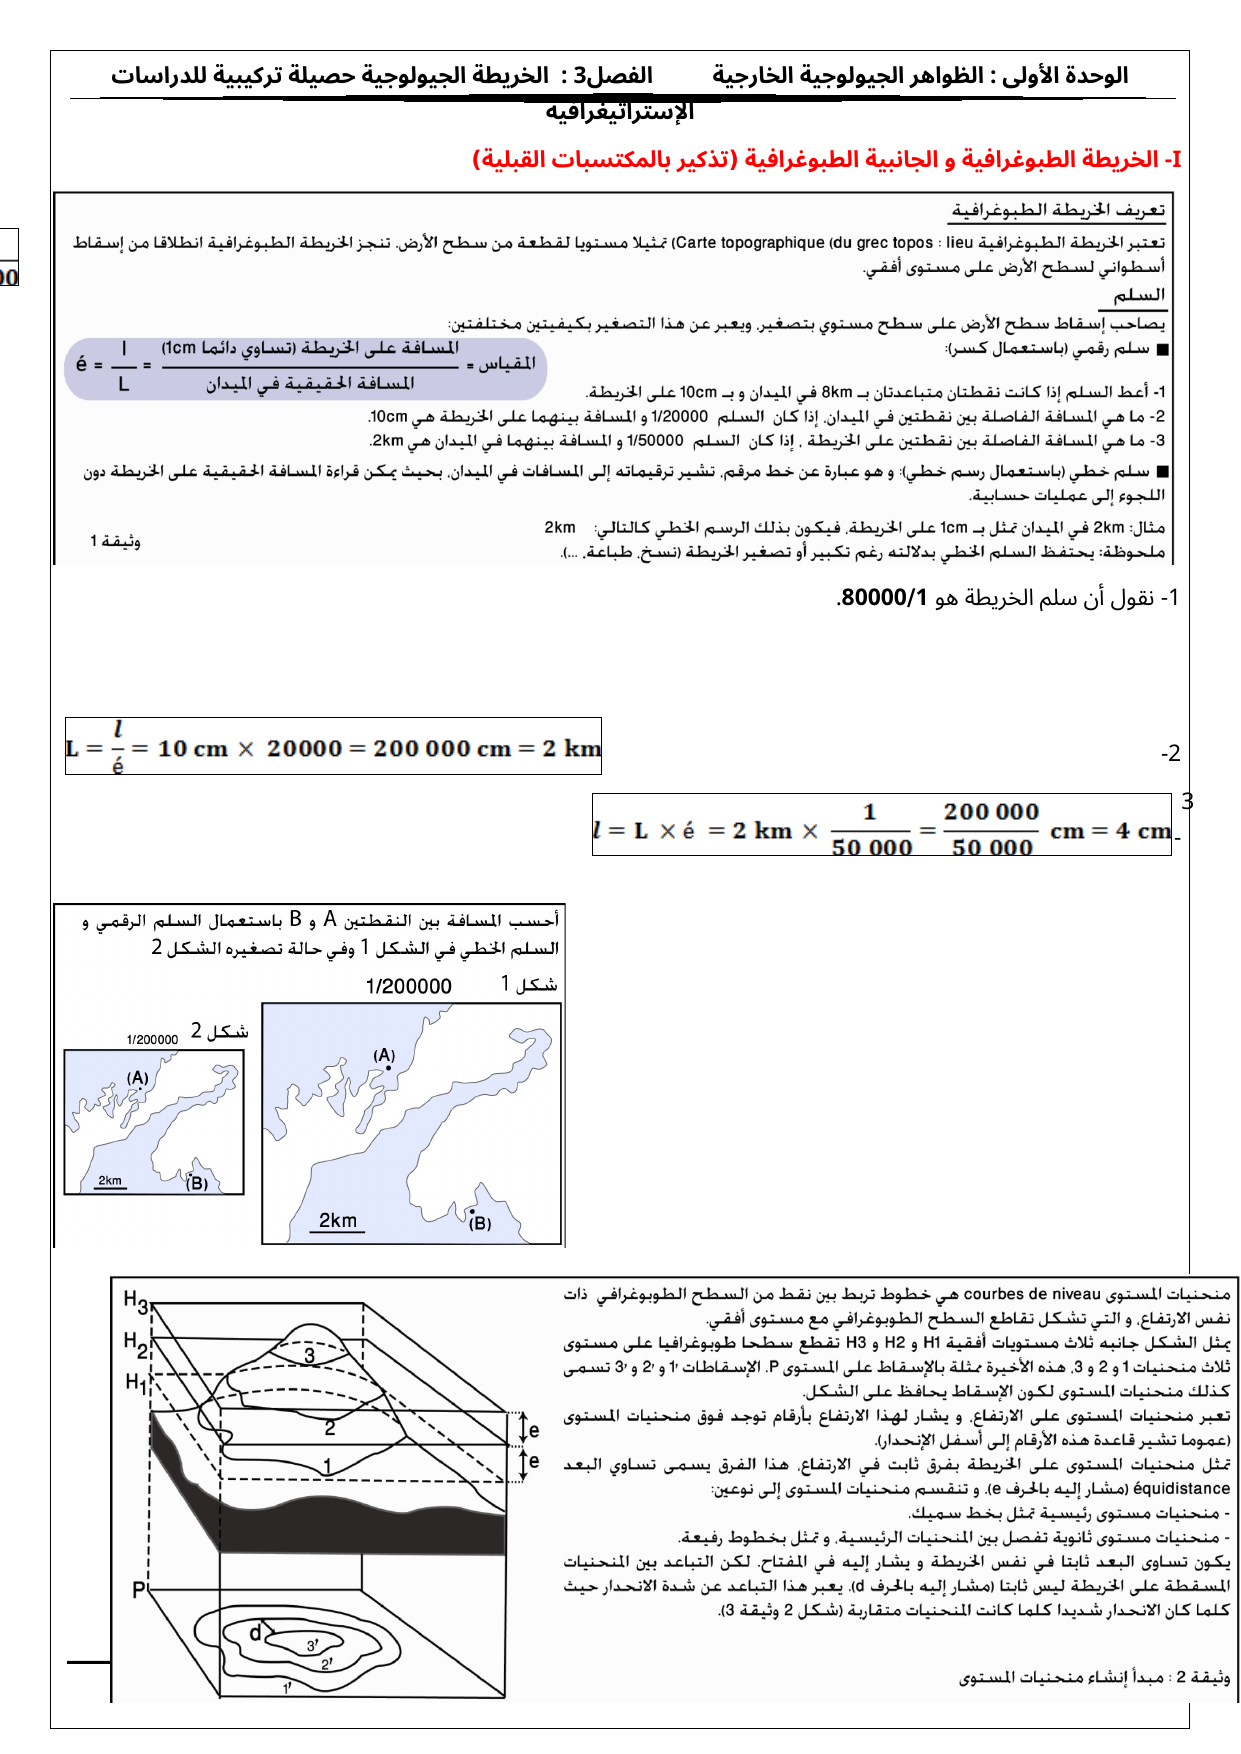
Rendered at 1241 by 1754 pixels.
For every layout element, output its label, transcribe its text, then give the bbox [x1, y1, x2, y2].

picture [53, 903, 566, 1248]
text 3- [59, 785, 1181, 852]
picture [0, 229, 18, 285]
picture [66, 768, 601, 774]
picture [110, 1274, 1240, 1703]
picture [53, 189, 1175, 564]
text 2- [59, 737, 1181, 768]
picture [66, 718, 601, 737]
text I- الخريطة الطبوغرافية و الجانبية الطبوغرافية (تذكير بالمكتسبات القبلية) [59, 143, 1181, 174]
